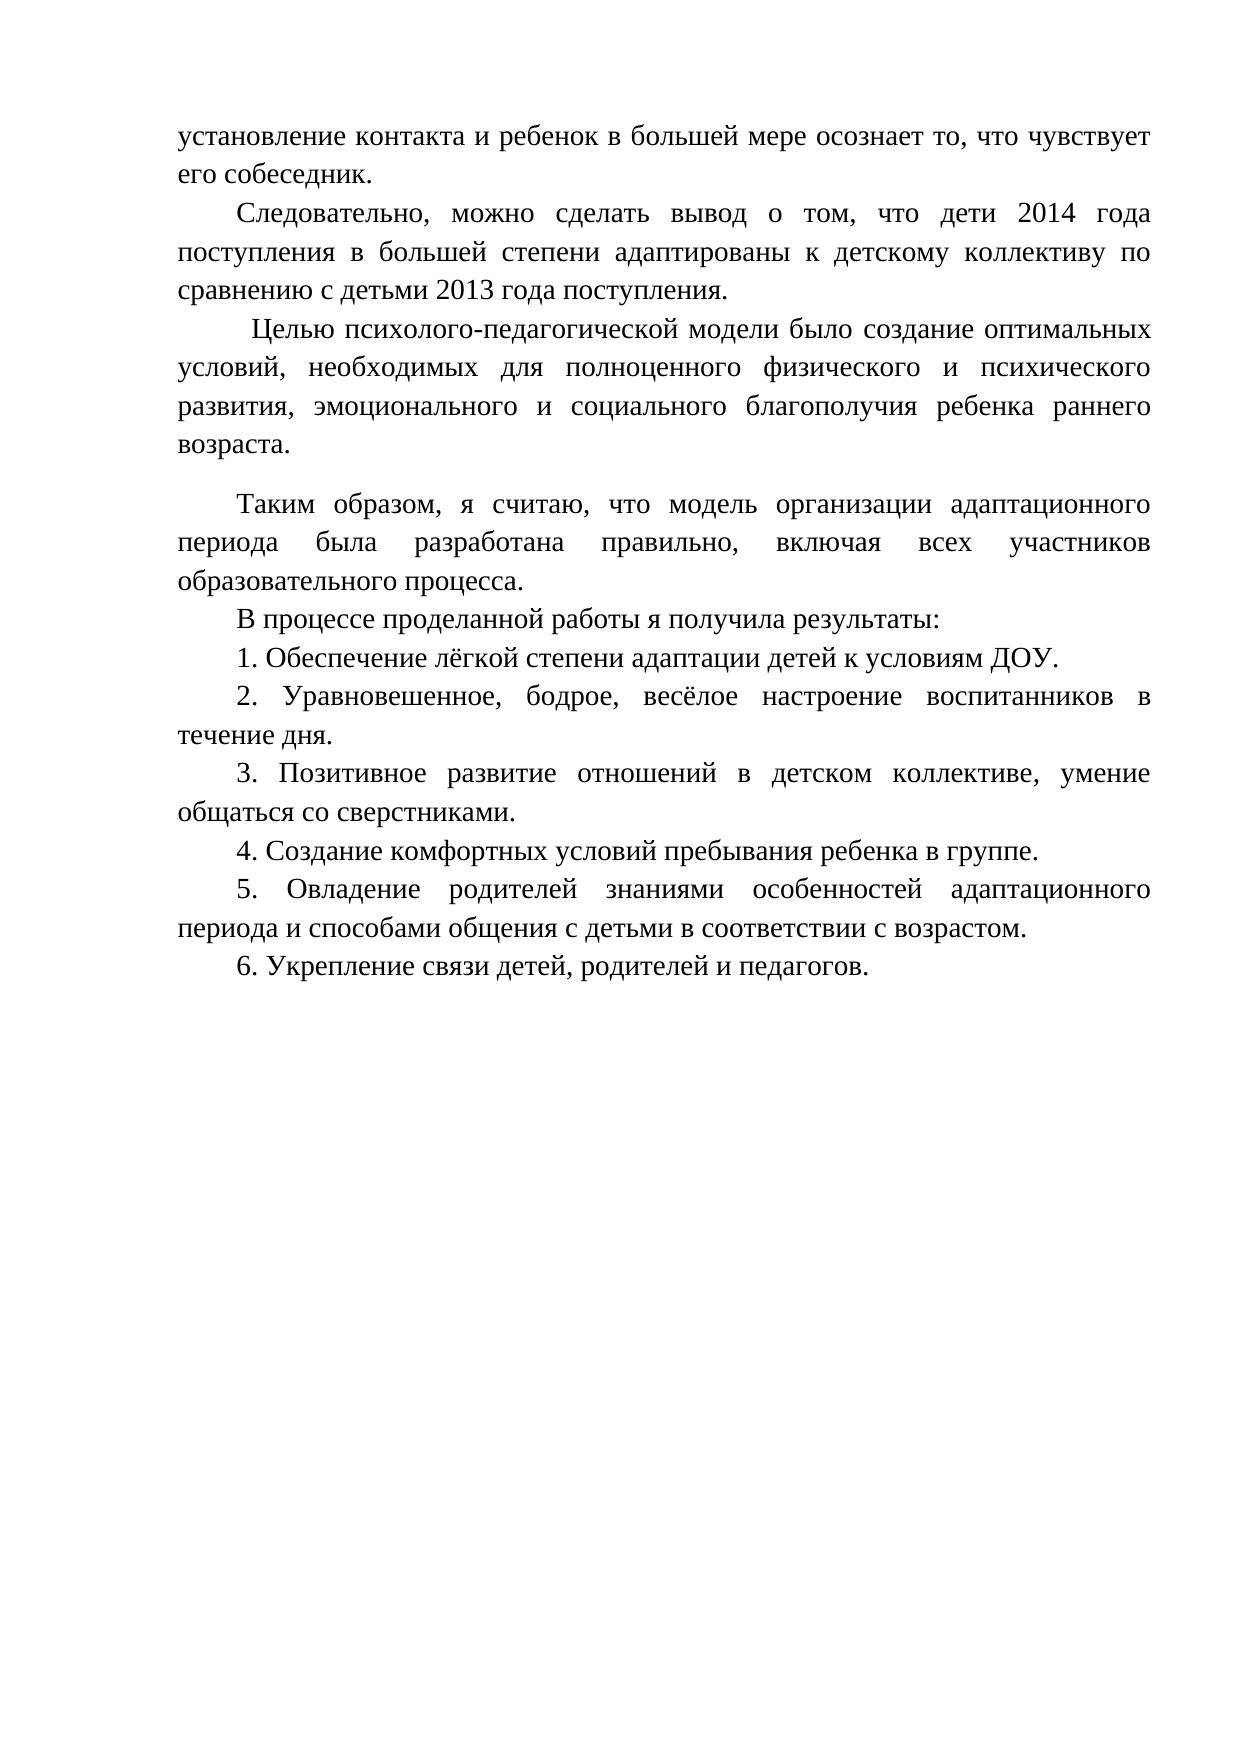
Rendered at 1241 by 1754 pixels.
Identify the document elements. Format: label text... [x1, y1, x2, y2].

text В процессе проделанной работы я получила результаты: [177, 601, 1152, 635]
text Следовательно, можно сделать вывод о том, что дети 2014 года поступления в большей степени адаптированы к детскому коллективу по сравнению с детьми 2013 года поступления. [177, 195, 1152, 306]
text 3. Позитивное развитие отношений в детском коллективе, умение общаться со сверстниками. [177, 756, 1152, 828]
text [177, 118, 1152, 190]
text 4. Создание комфортных условий пребывания ребенка в группе. [177, 833, 1152, 866]
text 1. Обеспечение лёгкой степени адаптации детей к условиям ДОУ. [177, 640, 1152, 673]
text 5. Овладение родителей знаниями особенностей адаптационного периода и способами общения с детьми в соответствии с возрастом. [177, 871, 1152, 943]
text 6. Укрепление связи детей, родителей и педагогов. [177, 948, 1152, 982]
text 2. Уравновешенное, бодрое, весёлое настроение воспитанников в течение дня. [177, 678, 1152, 751]
text Целью психолого-педагогической модели было создание оптимальных условий, необходимых для полноценного физического и психического развития, эмоционального и социального благополучия ребенка раннего возраста. [177, 311, 1152, 460]
text Таким образом, я считаю, что модель организации адаптационного периода была разработана правильно, включая всех участников образовательного процесса. [177, 486, 1152, 596]
